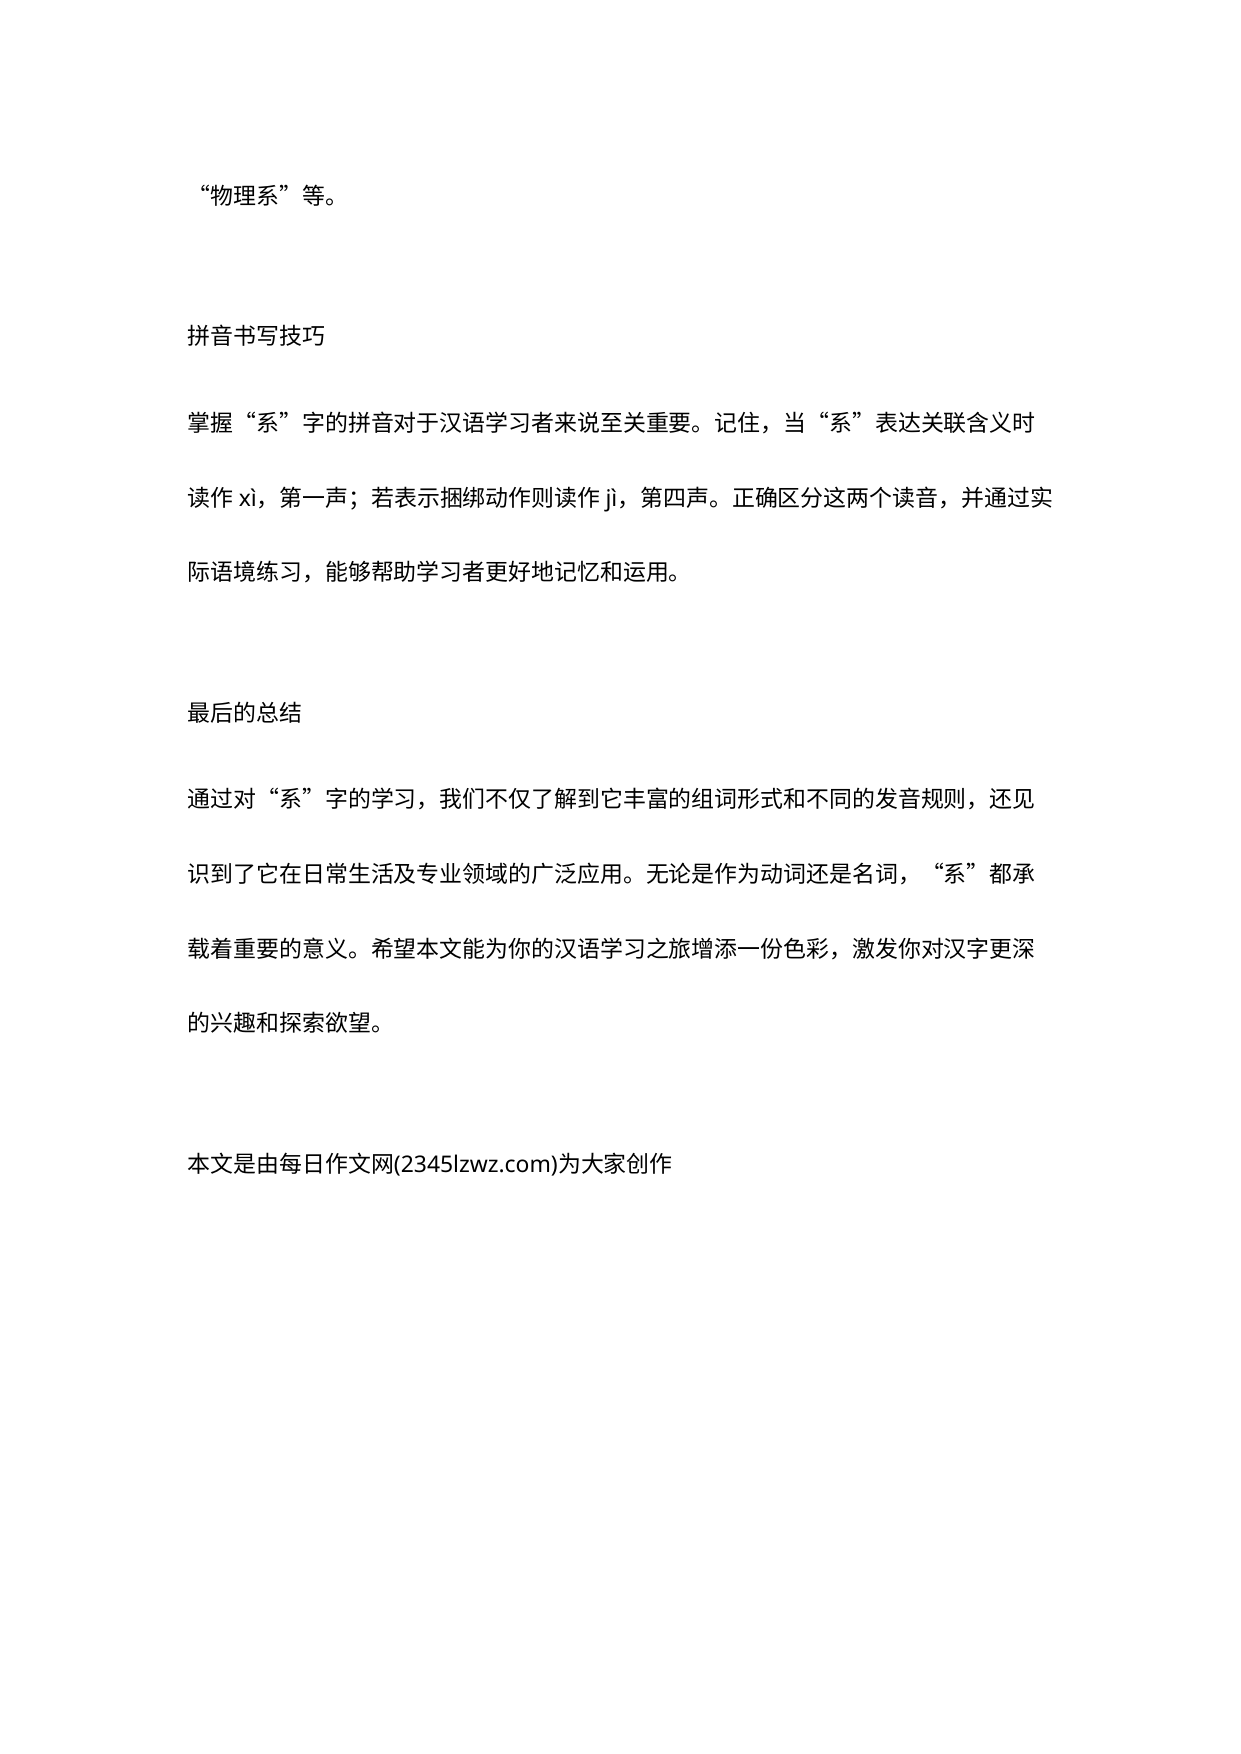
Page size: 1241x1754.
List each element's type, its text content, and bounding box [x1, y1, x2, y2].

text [187, 162, 1053, 227]
text 通过对“系”字的学习，我们不仅了解到它丰富的组词形式和不同的发音规则，还见识到了它在日常生活及专业领域的广泛应用。无论是作为动词还是名词，“系”都承载着重要的意义。希望本文能为你的汉语学习之旅增添一份色彩，激发你对汉字更深的兴趣和探索欲望。 [187, 765, 1053, 1054]
text 掌握“系”字的拼音对于汉语学习者来说至关重要。记住，当“系”表达关联含义时读作 xì，第一声；若表示捆绑动作则读作 jì，第四声。正确区分这两个读音，并通过实际语境练习，能够帮助学习者更好地记忆和运用。 [187, 389, 1053, 603]
text 本文是由每日作文网(2345lzwz.com)为大家创作 [187, 1130, 1053, 1195]
text 最后的总结 [187, 679, 1053, 744]
text 拼音书写技巧 [187, 302, 1053, 367]
